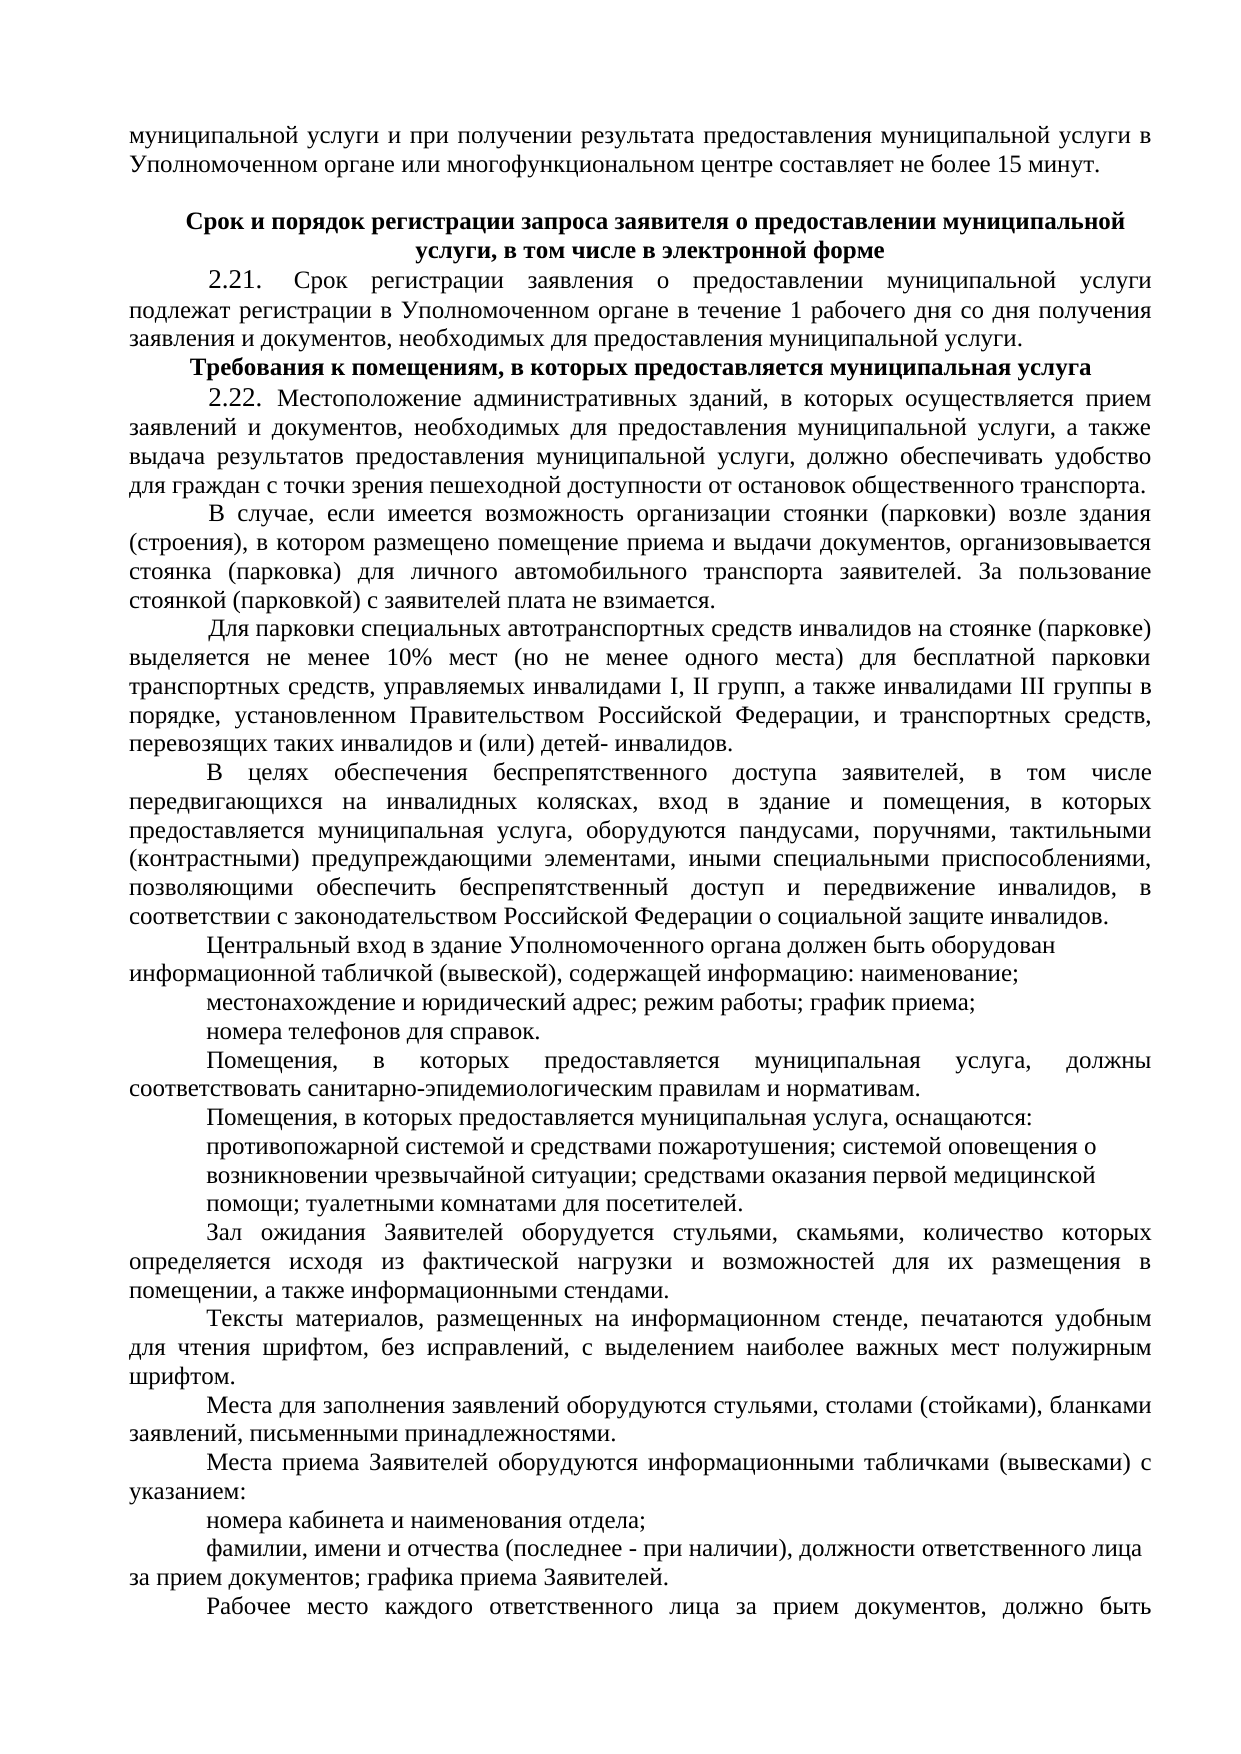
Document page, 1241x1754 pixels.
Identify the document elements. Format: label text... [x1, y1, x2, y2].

text местонахождение и юридический адрес; режим работы; график приема; [206, 987, 1152, 1016]
text фамилии, имени и отчества (последнее - при наличии), должности ответственного лица за прием документов; графика приема Заявителей. [129, 1533, 1152, 1591]
text Места для заполнения заявлений оборудуются стульями, столами (стойками), бланками заявлений, письменными принадлежностями. [129, 1390, 1152, 1447]
text противопожарной системой и средствами пожаротушения; системой оповещения о возникновении чрезвычайной ситуации; средствами оказания первой медицинской помощи; туалетными комнатами для посетителей. [206, 1131, 1152, 1217]
text В случае, если имеется возможность организации стоянки (парковки) возле здания (строения), в котором размещено помещение приема и выдачи документов, организовывается стоянка (парковка) для личного автомобильного транспорта заявителей. За пользование стоянкой (парковкой) с заявителей плата не взимается. [129, 498, 1152, 613]
text Требования к помещениям, в которых предоставляется муниципальная услуга [129, 352, 1152, 381]
text В целях обеспечения беспрепятственного доступа заявителей, в том числе передвигающихся на инвалидных колясках, вход в здание и помещения, в которых предоставляется муниципальная услуга, оборудуются пандусами, поручнями, тактильными (контрастными) предупреждающими элементами, иными специальными приспособлениями, позволяющими обеспечить беспрепятственный доступ и передвижение инвалидов, в соответствии с законодательством Российской Федерации о социальной защите инвалидов. [129, 757, 1152, 930]
text Для парковки специальных автотранспортных средств инвалидов на стоянке (парковке) выделяется не менее 10% мест (но не менее одного места) для бесплатной парковки транспортных средств, управляемых инвалидами I, II групп, а также инвалидами III группы в порядке, установленном Правительством Российской Федерации, и транспортных средств, перевозящих таких инвалидов и (или) детей- инвалидов. [129, 613, 1152, 757]
text номера кабинета и наименования отдела; [129, 1505, 1152, 1533]
text Зал ожидания Заявителей оборудуется стульями, скамьями, количество которых определяется исходя из фактической нагрузки и возможностей для их размещения в помещении, а также информационными стендами. [129, 1217, 1152, 1303]
text номера телефонов для справок. [129, 1016, 1152, 1045]
list Местоположение административных зданий, в которых осуществляется прием заявлений и документов, необходимых для предоставления муниципальной услуги, а также выдача результатов предоставления муниципальной услуги, должно обеспечивать удобство для граждан с точки зрения пешеходной доступности от остановок общественного транспорта. [129, 381, 1152, 498]
list Срок регистрации заявления о предоставлении муниципальной услуги подлежат регистрации в Уполномоченном органе в течение 1 рабочего дня со дня получения заявления и документов, необходимых для предоставления муниципальной услуги. [129, 264, 1152, 352]
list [129, 120, 1152, 177]
text Срок и порядок регистрации запроса заявителя о предоставлении муниципальной услуги, в том числе в электронной форме [148, 206, 1152, 264]
text Тексты материалов, размещенных на информационном стенде, печатаются удобным для чтения шрифтом, без исправлений, с выделением наиболее важных мест полужирным шрифтом. [129, 1303, 1152, 1390]
text Помещения, в которых предоставляется муниципальная услуга, должны соответствовать санитарно-эпидемиологическим правилам и нормативам. [129, 1045, 1152, 1102]
text Центральный вход в здание Уполномоченного органа должен быть оборудован информационной табличкой (вывеской), содержащей информацию: наименование; [129, 930, 1152, 987]
text Места приема Заявителей оборудуются информационными табличками (вывесками) с указанием: [129, 1447, 1152, 1505]
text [129, 1591, 1152, 1620]
text Помещения, в которых предоставляется муниципальная услуга, оснащаются: [129, 1102, 1152, 1131]
